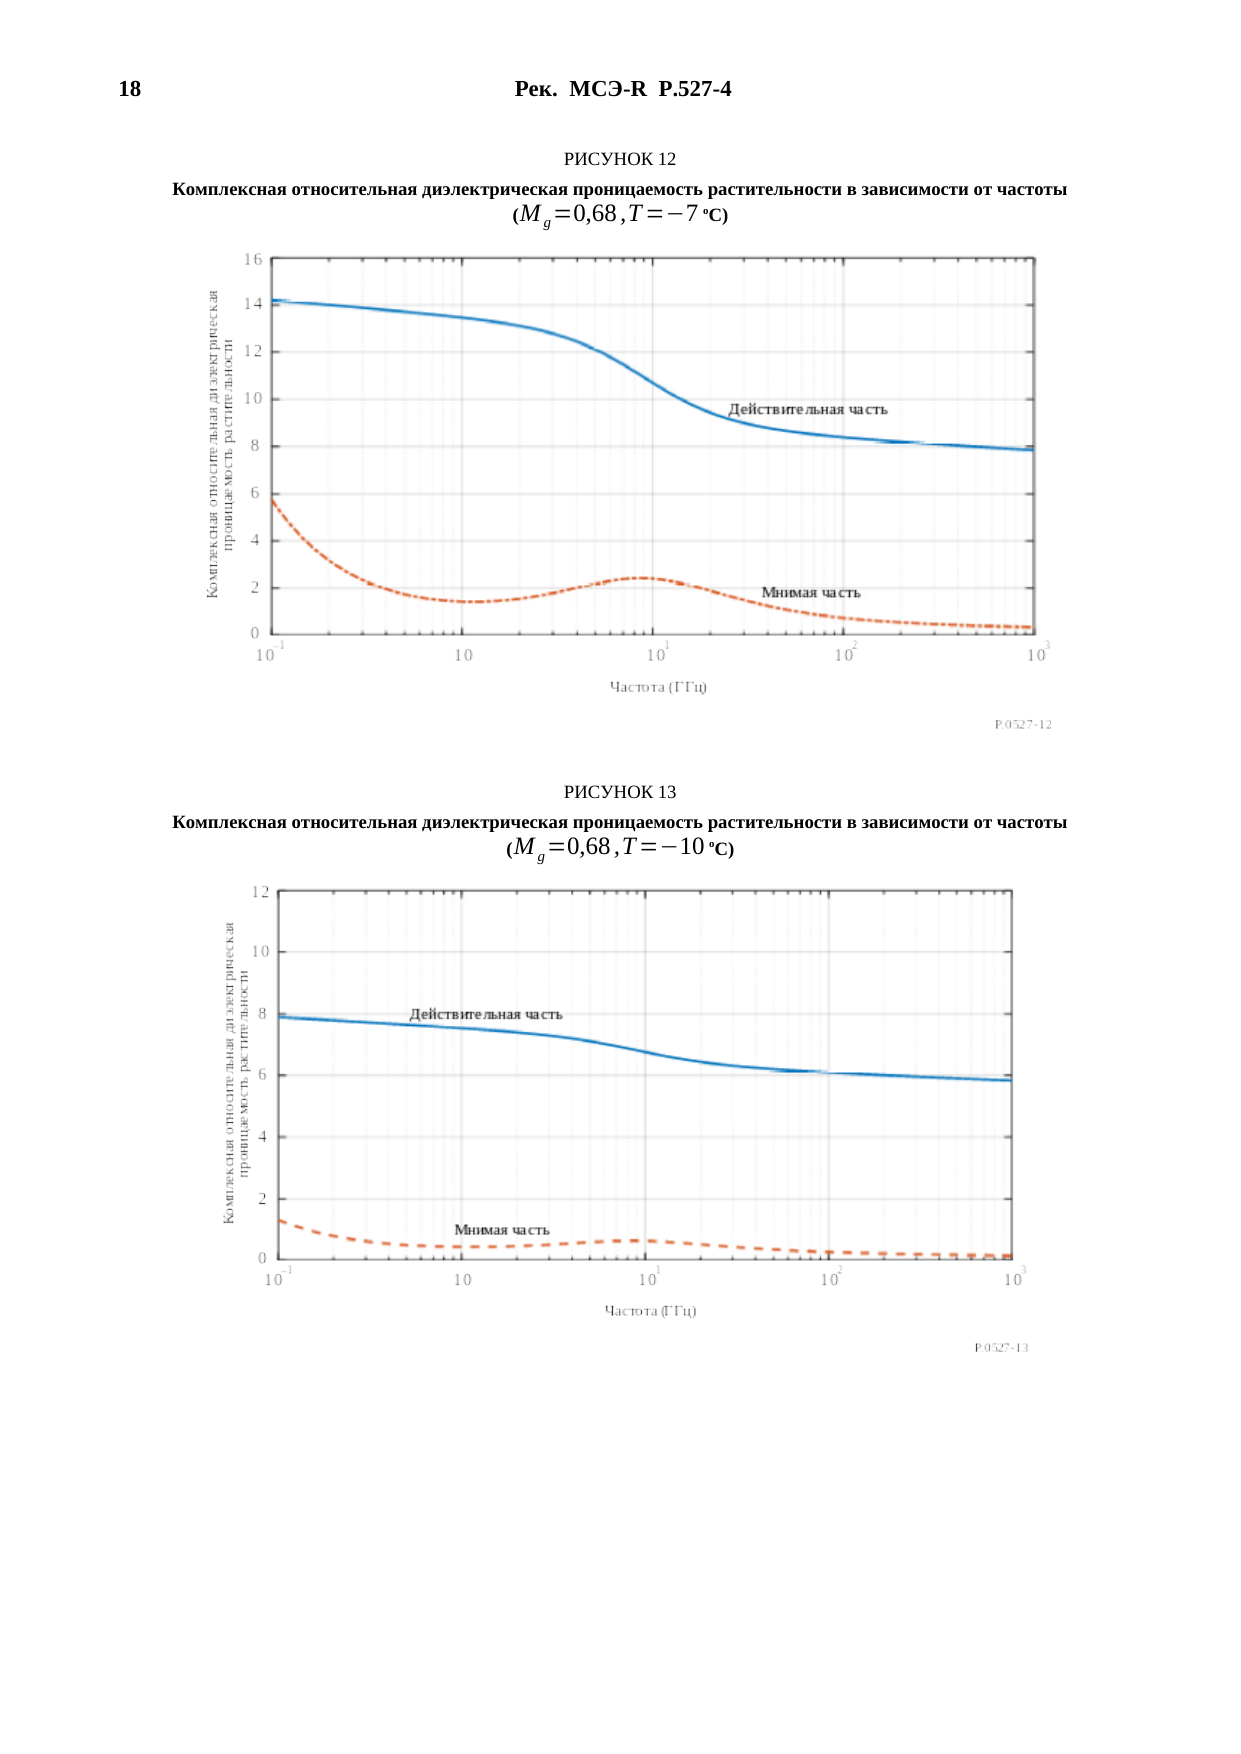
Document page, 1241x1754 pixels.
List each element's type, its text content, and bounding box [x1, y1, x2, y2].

title Комплексная относительная диэлектрическая проницаемость растительности в зависимости от частоты ( oC) [118, 811, 1122, 864]
text РИСУНОК 13 [118, 781, 1122, 803]
text РИСУНОК 12 [118, 148, 1122, 169]
title Комплексная относительная диэлектрическая проницаемость растительности в зависимости от частоты ( oC) [118, 178, 1122, 231]
